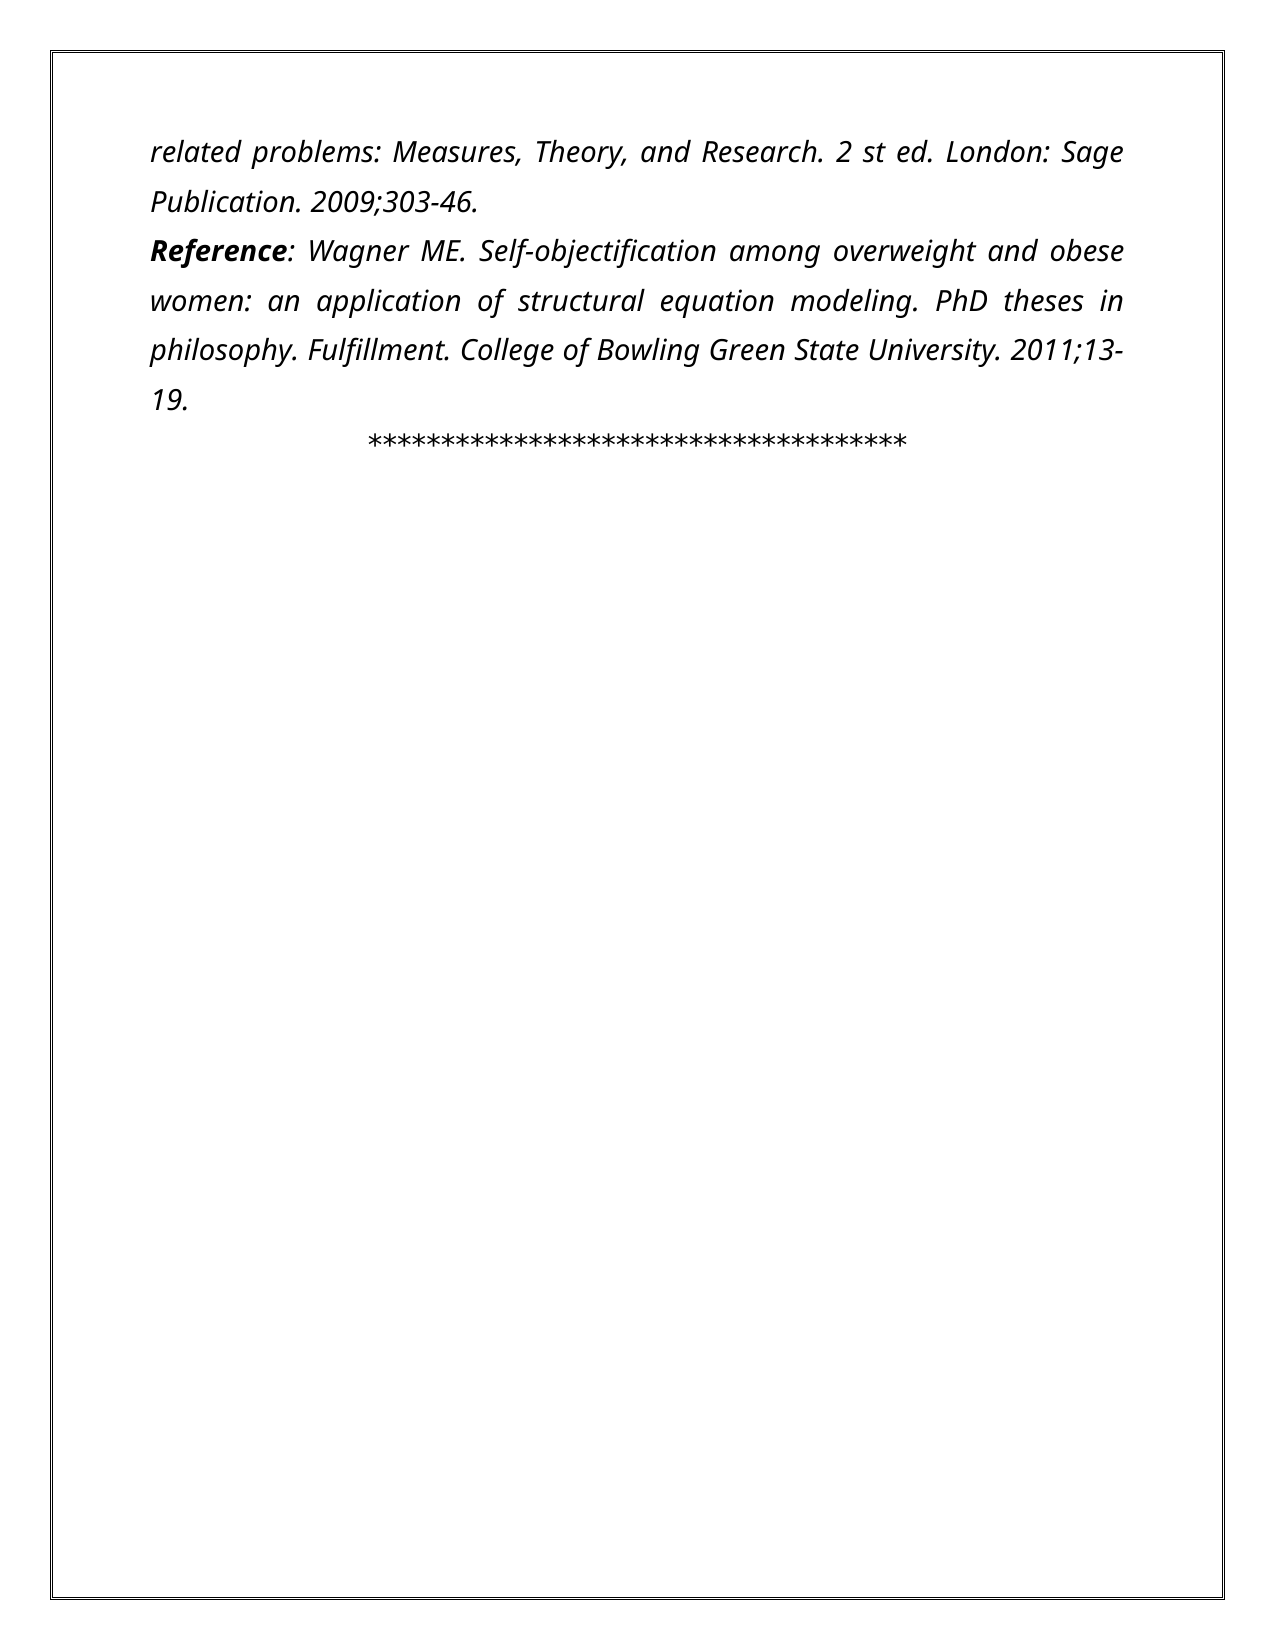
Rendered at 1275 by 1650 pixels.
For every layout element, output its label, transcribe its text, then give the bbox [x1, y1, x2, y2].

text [150, 131, 1125, 221]
text Reference: Wagner ME. Self-objectification among overweight and obese women: an application of structural equation modeling. PhD theses in philosophy. Fulfillment. College of Bowling Green State University. 2011;13-19. [150, 230, 1125, 419]
text ************************************* [150, 429, 1125, 463]
